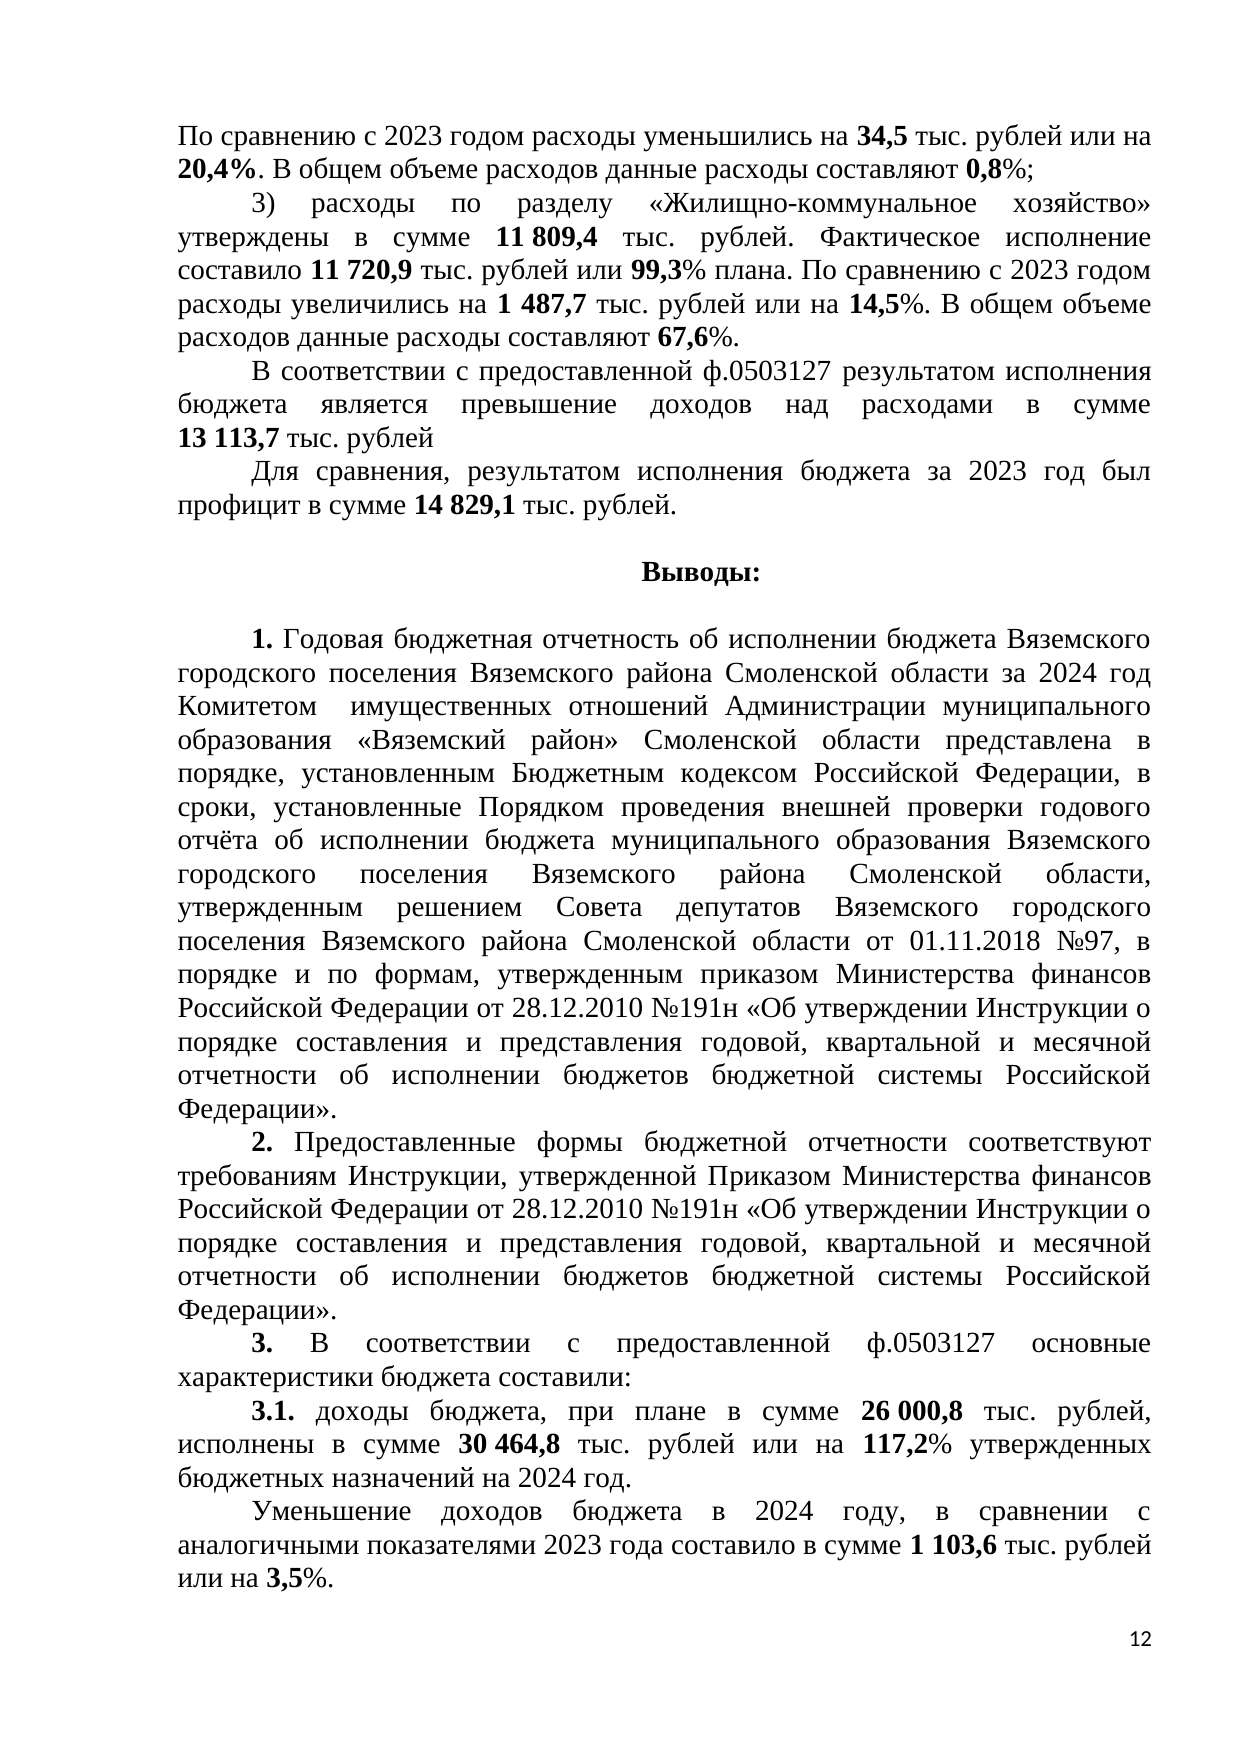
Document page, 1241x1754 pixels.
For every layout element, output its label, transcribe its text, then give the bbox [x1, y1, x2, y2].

text Выводы: [177, 554, 1152, 588]
text 3. В соответствии с предоставленной ф.0503127 основные характеристики бюджета составили: [177, 1326, 1152, 1393]
text Уменьшение доходов бюджета в 2024 году, в сравнении с аналогичными показателями 2023 года составило в сумме 1 103,6 тыс. рублей или на 3,5%. [177, 1493, 1152, 1594]
text В соответствии с предоставленной ф.0503127 результатом исполнения бюджета является превышение доходов над расходами в сумме 13 113,7 тыс. рублей [177, 353, 1152, 453]
text 3) расходы по разделу «Жилищно-коммунальное хозяйство» утверждены в сумме 11 809,4 тыс. рублей. Фактическое исполнение составило 11 720,9 тыс. рублей или 99,3% плана. По сравнению с 2023 годом расходы увеличились на 1 487,7 тыс. рублей или на 14,5%. В общем объеме расходов данные расходы составляют 67,6%. [177, 185, 1152, 353]
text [177, 118, 1152, 185]
text 1. Годовая бюджетная отчетность об исполнении бюджета Вяземского городского поселения Вяземского района Смоленской области за 2024 год Комитетом имущественных отношений Администрации муниципального образования «Вяземский район» Смоленской области представлена в порядке, установленным Бюджетным кодексом Российской Федерации, в сроки, установленные Порядком проведения внешней проверки годового отчёта об исполнении бюджета муниципального образования Вяземского городского поселения Вяземского района Смоленской области, утвержденным решением Совета депутатов Вяземского городского поселения Вяземского района Смоленской области от 01.11.2018 №97, в порядке и по формам, утвержденным приказом Министерства финансов Российской Федерации от 28.12.2010 №191н «Об утверждении Инструкции о порядке составления и представления годовой, квартальной и месячной отчетности об исполнении бюджетов бюджетной системы Российской Федерации». [177, 621, 1152, 1124]
text Для сравнения, результатом исполнения бюджета за 2023 год был профицит в сумме 14 829,1 тыс. рублей. [177, 453, 1152, 521]
text 2. Предоставленные формы бюджетной отчетности соответствуют требованиям Инструкции, утвержденной Приказом Министерства финансов Российской Федерации от 28.12.2010 №191н «Об утверждении Инструкции о порядке составления и представления годовой, квартальной и месячной отчетности об исполнении бюджетов бюджетной системы Российской Федерации». [177, 1124, 1152, 1326]
text 3.1. доходы бюджета, при плане в сумме 26 000,8 тыс. рублей, исполнены в сумме 30 464,8 тыс. рублей или на 117,2% утвержденных бюджетных назначений на 2024 год. [177, 1393, 1152, 1493]
